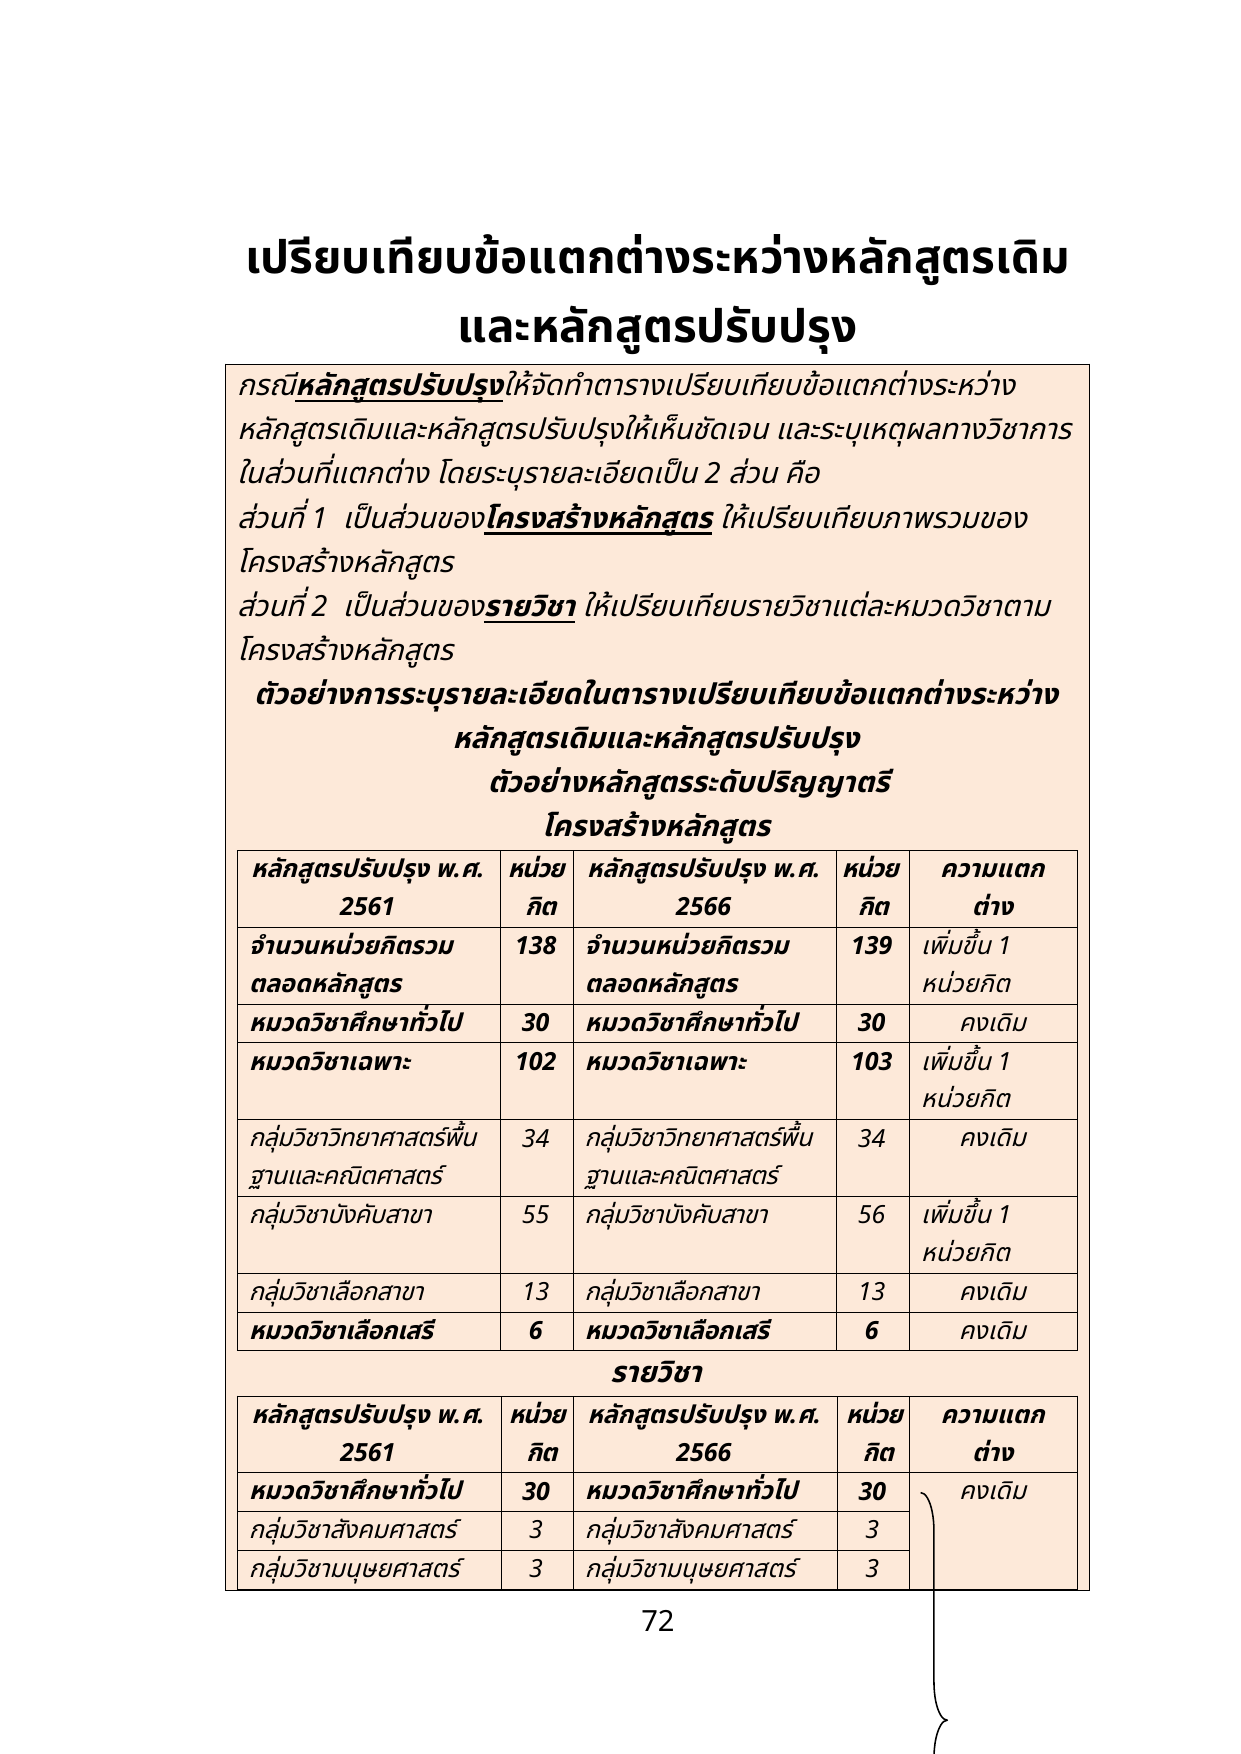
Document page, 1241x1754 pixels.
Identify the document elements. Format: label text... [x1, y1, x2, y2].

text เปรียบเทียบข้อแตกต่างระหว่างหลักสูตรเดิมและหลักสูตรปรับปรุง [225, 225, 1090, 363]
